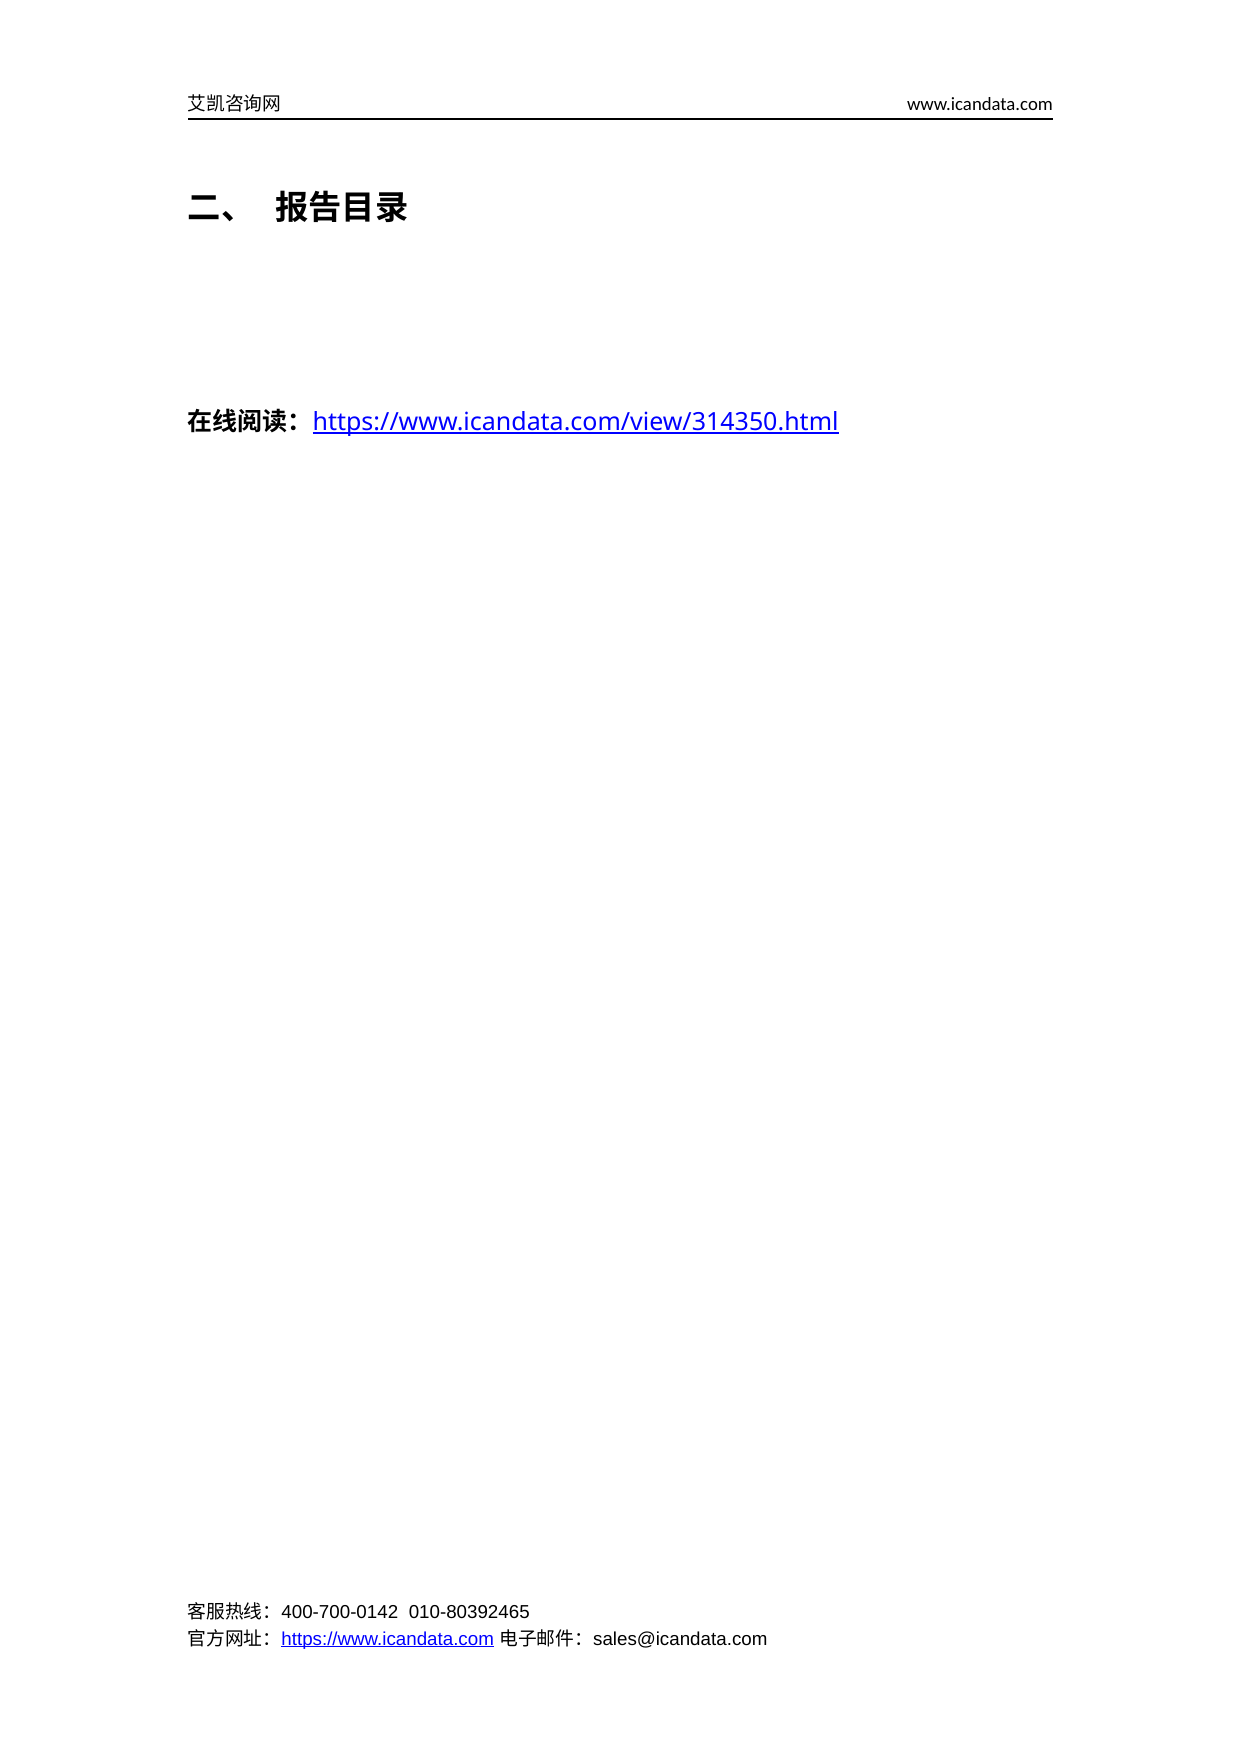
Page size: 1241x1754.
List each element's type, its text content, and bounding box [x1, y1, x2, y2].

text 在线阅读：https://www.icandata.com/view/314350.html [187, 387, 1053, 452]
subtitle 报告目录 [187, 172, 1053, 237]
